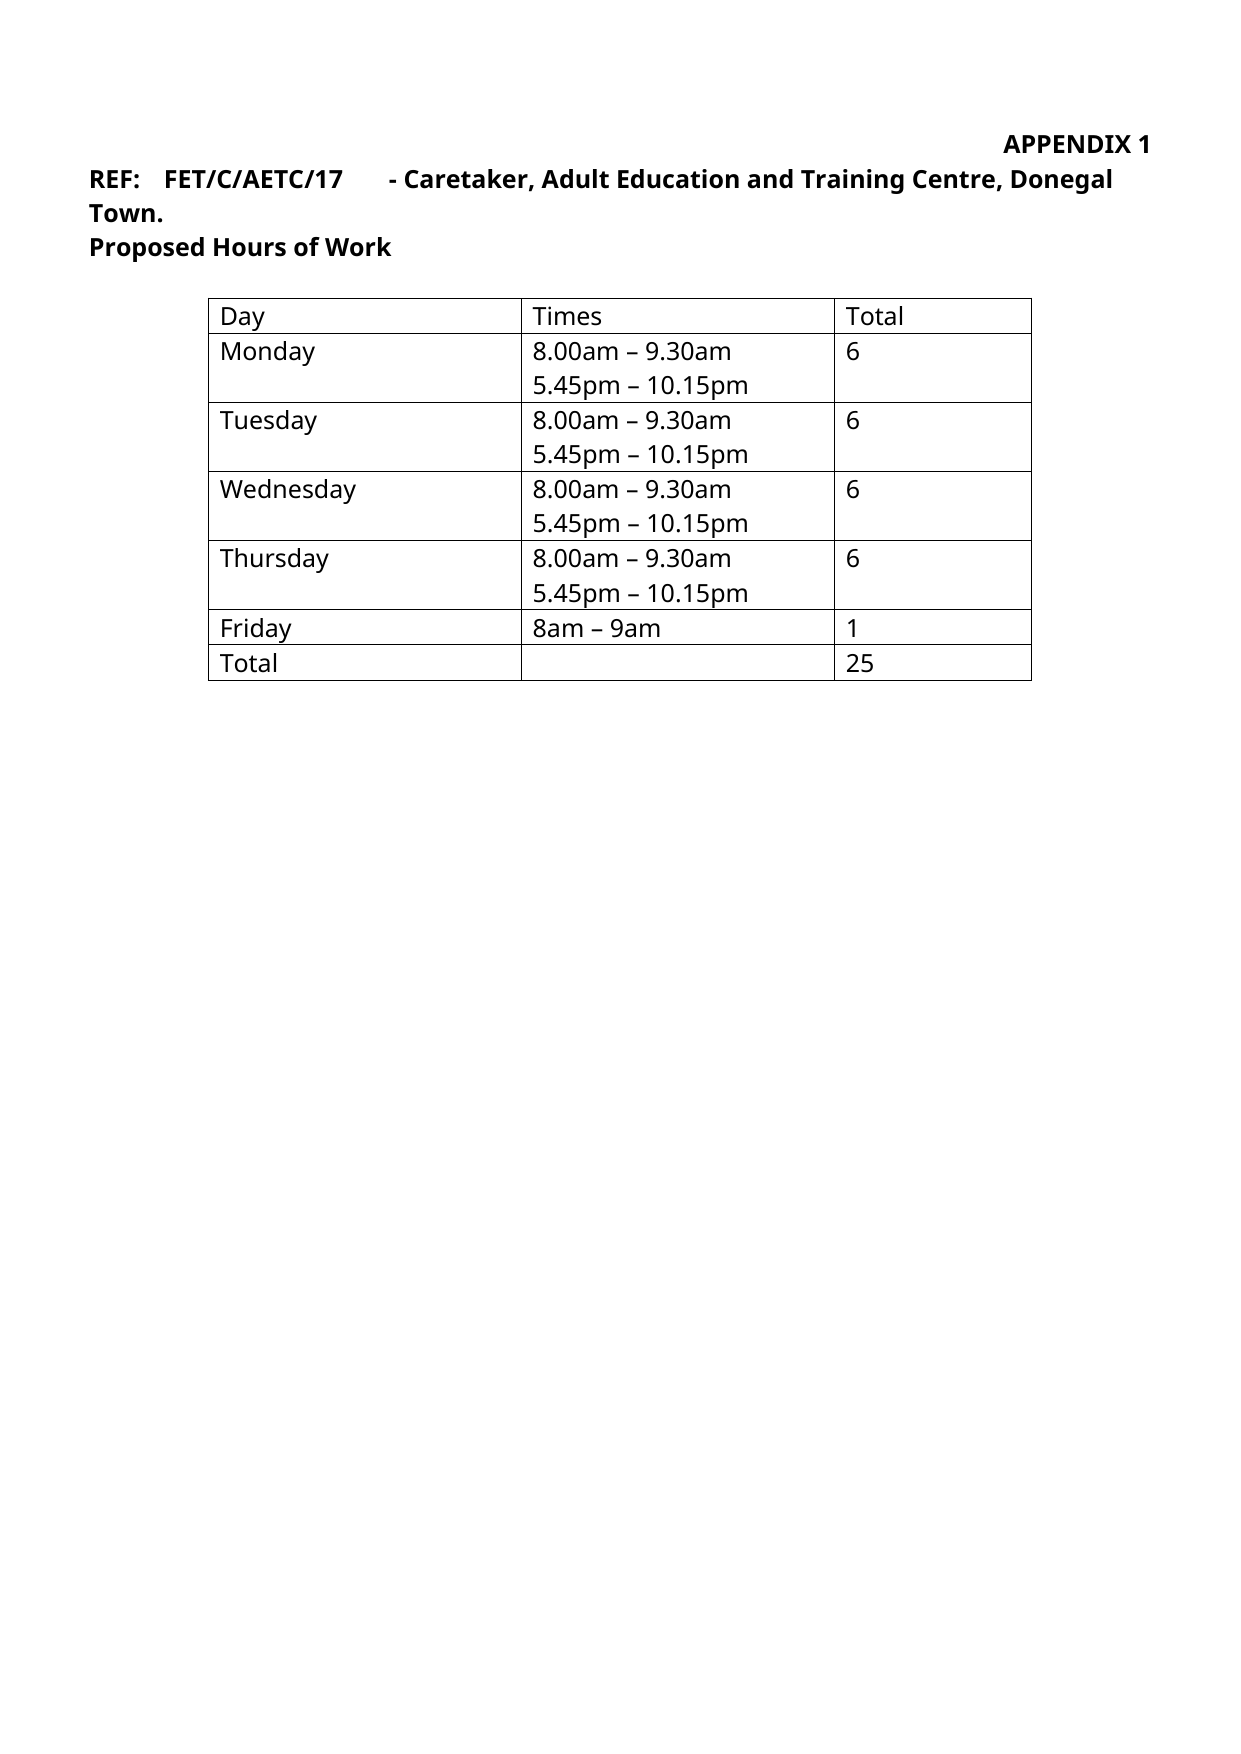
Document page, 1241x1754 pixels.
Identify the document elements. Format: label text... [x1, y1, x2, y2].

table_cell Total [209, 645, 521, 679]
table_cell 8.00am – 9.30am 5.45pm – 10.15pm [522, 541, 834, 609]
text REF: FET/C/AETC/17 - Caretaker, Adult Education and Training Centre, Donegal Town. [89, 161, 1152, 229]
table_cell 1 [835, 610, 1031, 644]
table_cell 6 [835, 472, 1031, 540]
table_cell Wednesday [209, 472, 521, 540]
table_cell Monday [209, 334, 521, 402]
table_cell 6 [835, 541, 1031, 609]
table_cell 25 [835, 645, 1031, 679]
table_cell Thursday [209, 541, 521, 609]
table_cell 6 [835, 334, 1031, 402]
table_header Total [835, 299, 1031, 333]
table_cell 8.00am – 9.30am 5.45pm – 10.15pm [522, 472, 834, 540]
table_cell 6 [835, 403, 1031, 471]
table_cell 8.00am – 9.30am 5.45pm – 10.15pm [522, 334, 834, 402]
text Proposed Hours of Work [89, 229, 1152, 263]
table_header Day [209, 299, 521, 333]
table_header Times [522, 299, 834, 333]
table_cell 8.00am – 9.30am 5.45pm – 10.15pm [522, 403, 834, 471]
table_cell Tuesday [209, 403, 521, 471]
table_cell Friday [209, 610, 521, 644]
text APPENDIX 1 [89, 127, 1152, 161]
table_cell 8am – 9am [522, 610, 834, 644]
table_cell [522, 645, 834, 679]
